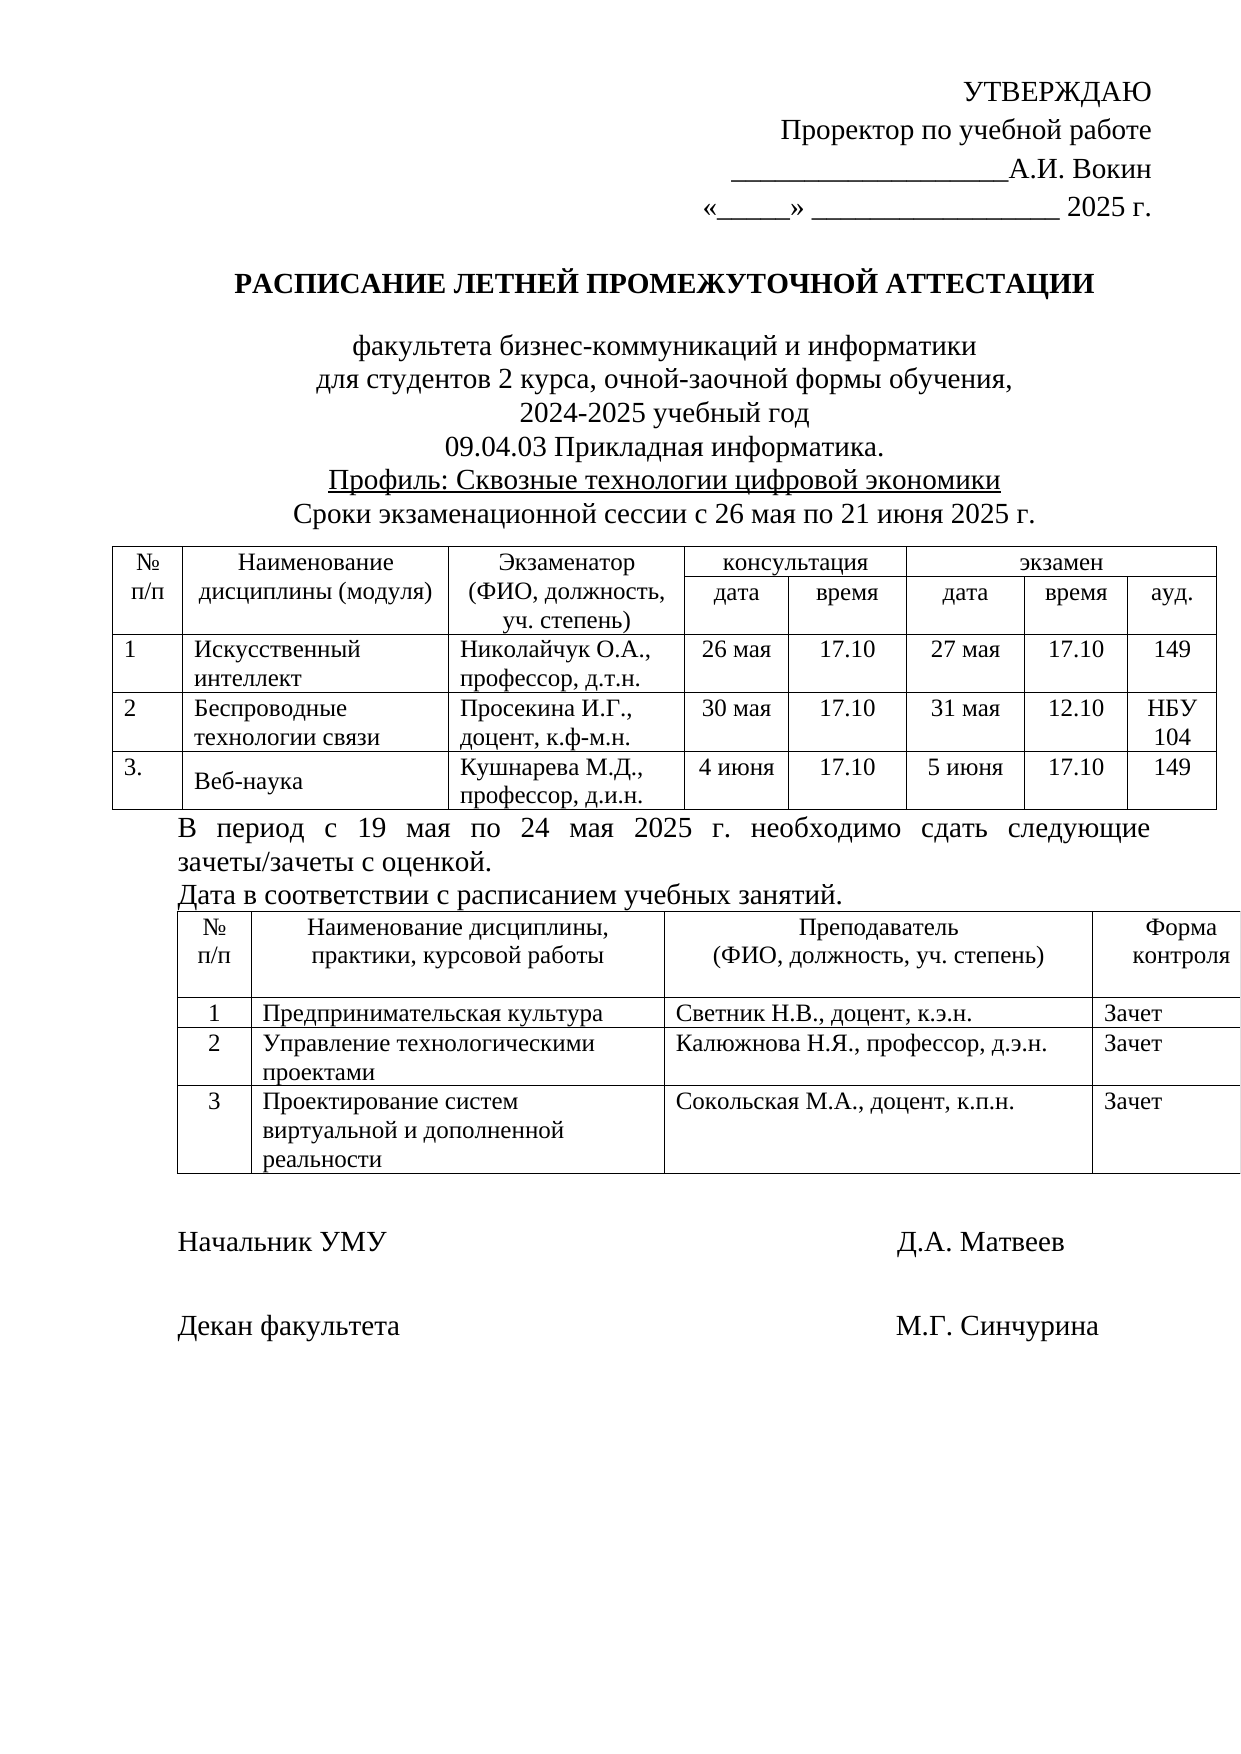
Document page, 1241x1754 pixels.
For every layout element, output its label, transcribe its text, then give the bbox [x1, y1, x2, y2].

text Профиль: Сквозные технологии цифровой экономики [177, 462, 1152, 496]
table_cell время [1025, 577, 1127, 633]
table_cell 31 мая [907, 693, 1024, 751]
table_header Наименование дисциплины (модуля) [183, 547, 448, 633]
table_cell 27 мая [907, 635, 1024, 692]
table_cell Искусственный интеллект [183, 635, 448, 692]
table_header экзамен [907, 547, 1216, 576]
table_header Экзаменатор (ФИО, должность, уч. степень) [449, 547, 684, 633]
table_cell 1 [178, 998, 251, 1027]
table_cell 5 июня [907, 752, 1024, 809]
table_cell Калюжнова Н.Я., профессор, д.э.н. [665, 1028, 1092, 1085]
table_cell Беспроводные технологии связи [183, 693, 448, 751]
text 09.04.03 Прикладная информатика. [177, 429, 1152, 462]
table_cell Кушнарева М.Д., профессор, д.и.н. [449, 752, 684, 809]
table_header Наименование дисциплины, практики, курсовой работы [252, 912, 664, 997]
table_cell ауд. [1128, 577, 1216, 633]
table_cell 26 мая [685, 635, 788, 692]
text Начальник УМУ Д.А. Матвеев [177, 1224, 1152, 1257]
text Проректор по учебной работе [177, 112, 1152, 146]
table_cell Веб-наука [183, 752, 448, 809]
table_header Форма контроля [1093, 912, 1240, 997]
table_header Преподаватель (ФИО, должность, уч. степень) [665, 912, 1092, 997]
table_cell 17.10 [789, 752, 906, 809]
table_cell 4 июня [685, 752, 788, 809]
table_cell Зачет [1093, 998, 1240, 1027]
text для студентов 2 курса, очной-заочной формы обучения, [177, 362, 1152, 395]
table_header консультация [685, 547, 906, 576]
table_cell Управление технологическими проектами [252, 1028, 664, 1085]
table_cell 17.10 [789, 635, 906, 692]
text 2024-2025 учебный год [177, 395, 1152, 429]
table_cell 2 [113, 693, 182, 751]
table_cell 149 [1128, 752, 1216, 809]
table_cell 17.10 [789, 693, 906, 751]
table_cell 17.10 [1025, 752, 1127, 809]
text «_____» _________________ 2025 г. [177, 189, 1152, 223]
text ___________________А.И. Вокин [177, 151, 1152, 184]
table_header № п/п [113, 547, 182, 633]
table_cell время [789, 577, 906, 633]
table_cell 3 [178, 1086, 251, 1173]
table_cell Светник Н.В., доцент, к.э.н. [665, 998, 1092, 1027]
text Сроки экзаменационной сессии с 26 мая по 21 июня 2025 г. [177, 496, 1152, 529]
table_cell 30 мая [685, 693, 788, 751]
table_cell Зачет [1093, 1028, 1240, 1085]
table_cell 3. [113, 752, 182, 809]
table_cell НБУ 104 [1128, 693, 1216, 751]
text РАСПИСАНИЕ ЛЕТНЕЙ ПРОМЕЖУТОЧНОЙ АТТЕСТАЦИИ [177, 267, 1152, 300]
table_header № п/п [178, 912, 251, 997]
table_cell Проектирование систем виртуальной и дополненной реальности [252, 1086, 664, 1173]
table_cell Николайчук О.А., профессор, д.т.н. [449, 635, 684, 692]
table_cell 12.10 [1025, 693, 1127, 751]
table_cell дата [907, 577, 1024, 633]
table_cell 17.10 [1025, 635, 1127, 692]
table_cell 149 [1128, 635, 1216, 692]
text УТВЕРЖДАЮ [177, 74, 1152, 107]
table_cell Просекина И.Г., доцент, к.ф-м.н. [449, 693, 684, 751]
table_cell дата [685, 577, 788, 633]
table_cell Предпринимательская культура [252, 998, 664, 1027]
text факультета бизнес-коммуникаций и информатики [177, 328, 1152, 362]
text Декан факультета М.Г. Синчурина [177, 1308, 1152, 1341]
table_cell Зачет [1093, 1086, 1240, 1173]
table_cell 1 [113, 635, 182, 692]
text Дата в соответствии с расписанием учебных занятий. [177, 877, 1152, 911]
table_cell Сокольская М.А., доцент, к.п.н. [665, 1086, 1092, 1173]
text В период с 19 мая по 24 мая 2025 г. необходимо сдать следующие зачеты/зачеты с оценкой. [177, 810, 1152, 877]
table_cell 2 [178, 1028, 251, 1085]
